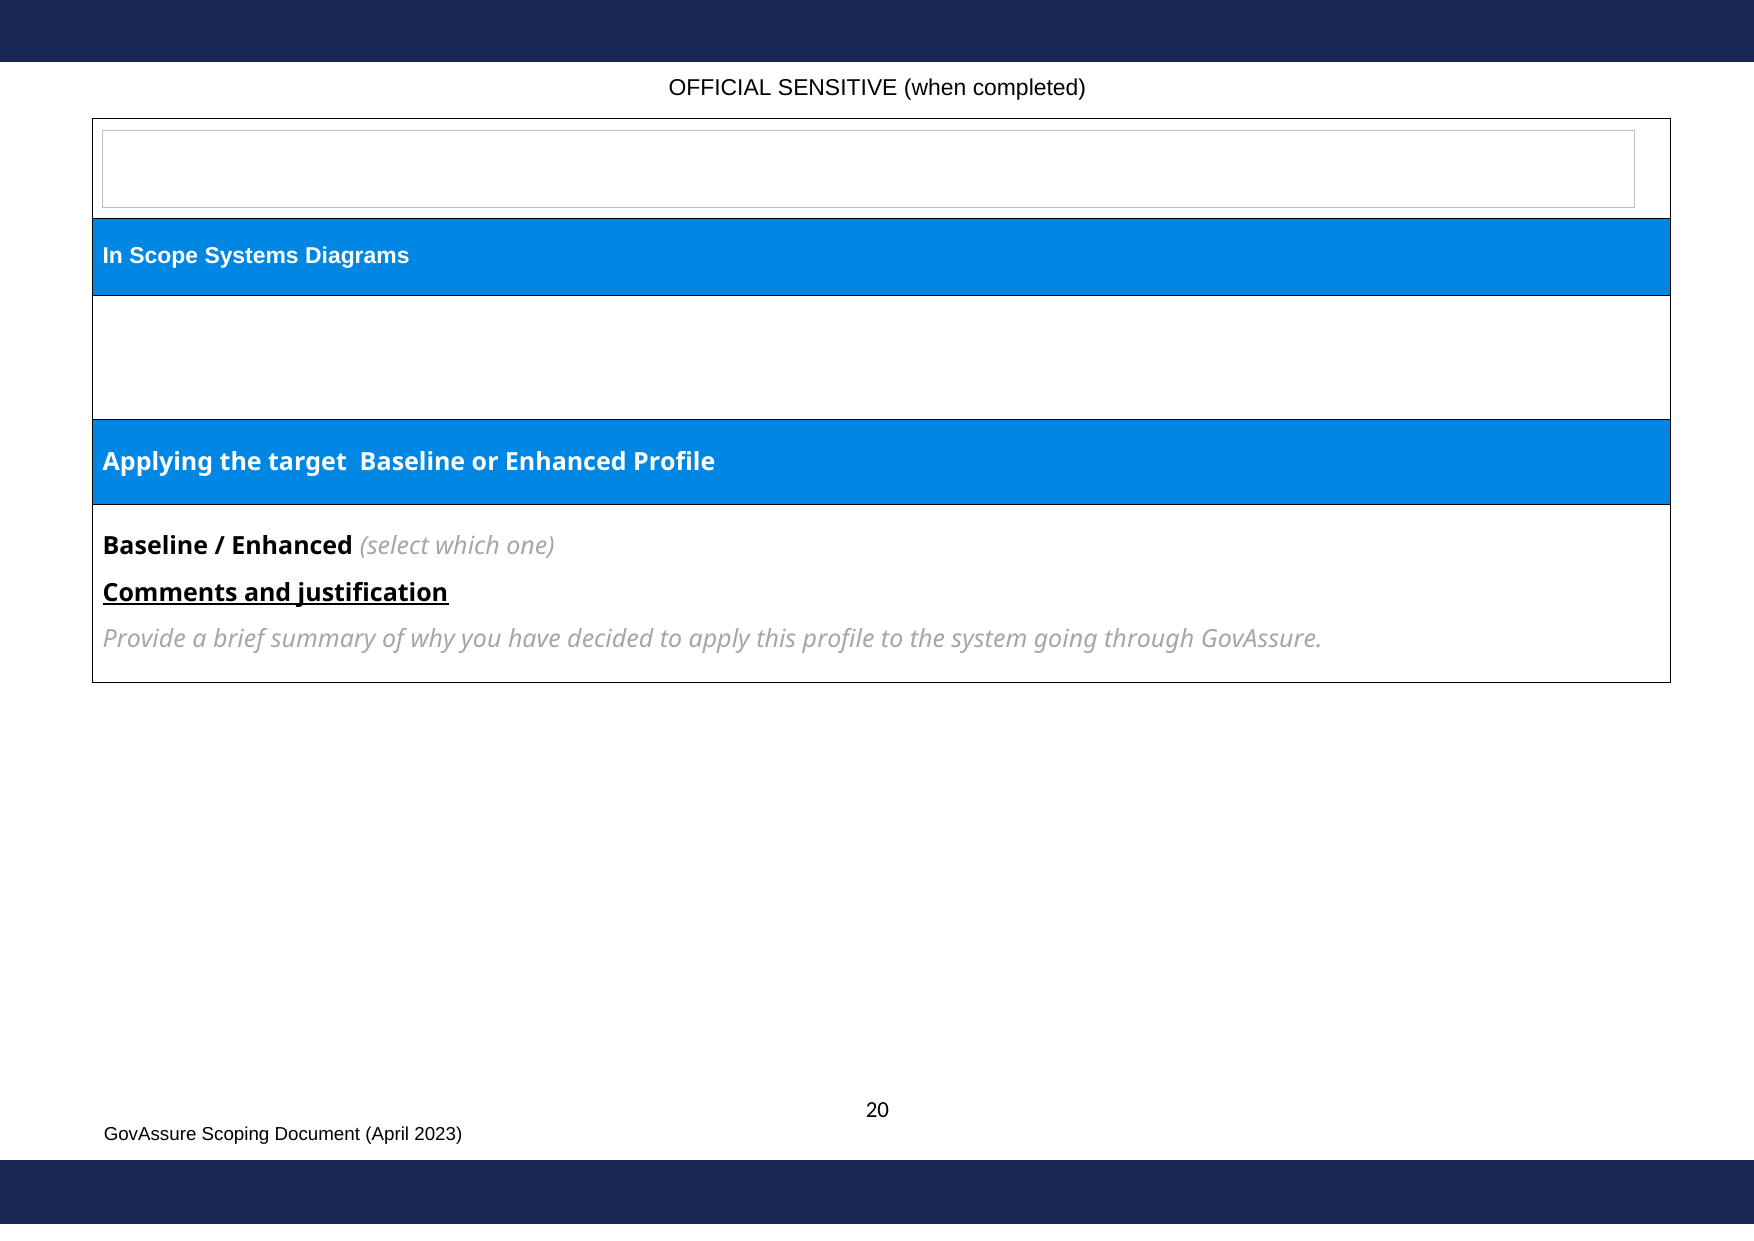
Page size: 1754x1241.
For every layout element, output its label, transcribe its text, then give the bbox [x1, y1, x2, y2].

table_cell [93, 296, 1670, 419]
picture [0, 1160, 1754, 1224]
table_cell Baseline / Enhanced (select which one) Comments and justification Provide a brief summary of why you have decided to apply this profile to the system going through GovAssure. [93, 505, 1670, 682]
table_cell [93, 119, 1670, 218]
table_cell Applying the target Baseline or Enhanced Profile [93, 420, 1670, 504]
picture [0, 0, 1754, 62]
table_cell In Scope Systems Diagrams [93, 219, 1670, 295]
